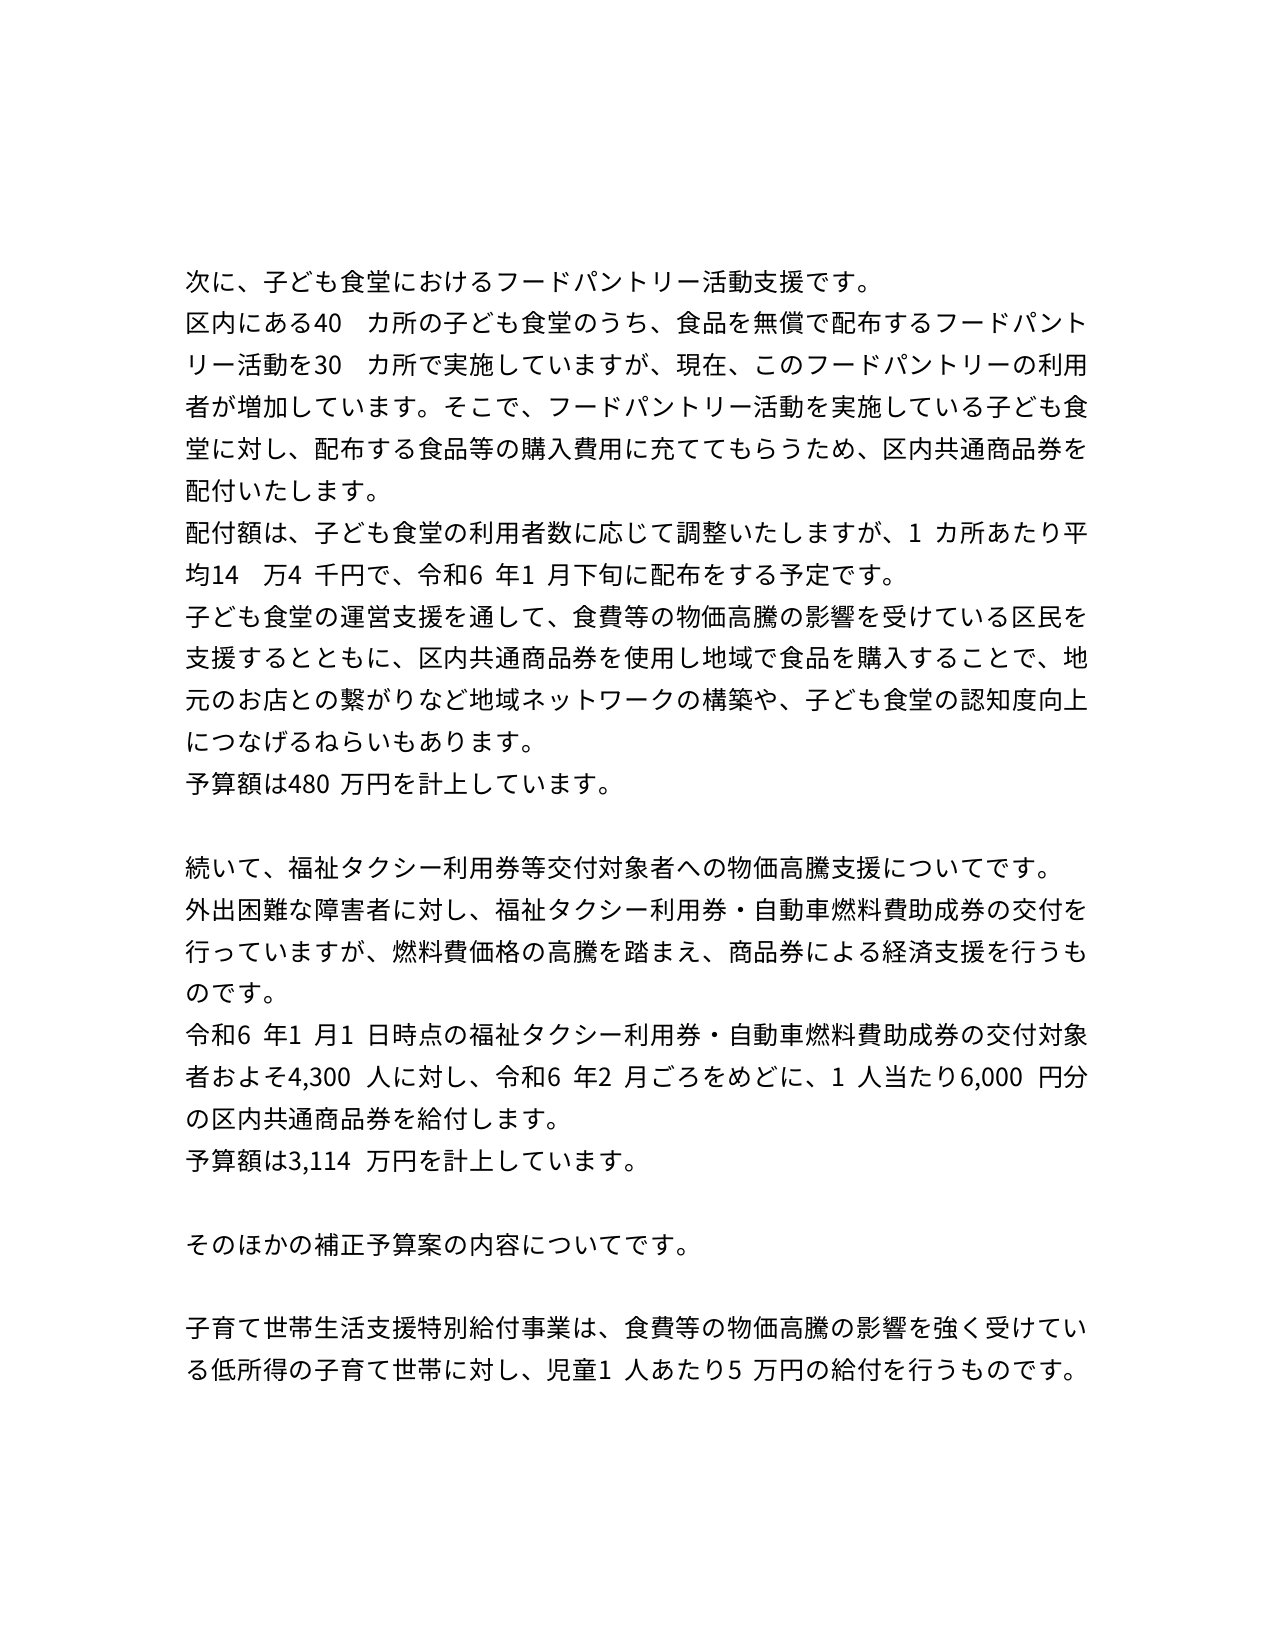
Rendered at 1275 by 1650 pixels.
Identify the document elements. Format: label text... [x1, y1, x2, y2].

text 配付額は、子ども食堂の利用者数に応じて調整いたしますが、1カ所あたり平均14万4千円で、令和6年1月下旬に配布をする予定です。 [185, 513, 1089, 591]
text 予算額は480万円を計上しています。 [185, 764, 1089, 801]
text 区内にある40カ所の子ども食堂のうち、食品を無償で配布するフードパントリー活動を30カ所で実施していますが、現在、このフードパントリーの利用者が増加しています。そこで、フードパントリー活動を実施している子ども食堂に対し、配布する食品等の購入費用に充ててもらうため、区内共通商品券を配付いたします。 [185, 304, 1089, 508]
text 令和6年1月1日時点の福祉タクシー利用券・自動車燃料費助成券の交付対象者およそ4,300人に対し、令和6年2月ごろをめどに、1人当たり6,000円分の区内共通商品券を給付します。 [185, 1016, 1089, 1136]
text 子育て世帯生活支援特別給付事業は、食費等の物価高騰の影響を強く受けている低所得の子育て世帯に対し、児童1人あたり5万円の給付を行うものです。 [185, 1309, 1089, 1387]
text 子ども食堂の運営支援を通して、食費等の物価高騰の影響を受けている区民を支援するとともに、区内共通商品券を使用し地域で食品を購入することで、地元のお店との繋がりなど地域ネットワークの構築や、子ども食堂の認知度向上につなげるねらいもあります。 [185, 597, 1089, 759]
text 次に、子ども食堂におけるフードパントリー活動支援です。 [185, 262, 1089, 298]
text 予算額は3,114万円を計上しています。 [185, 1141, 1089, 1178]
text そのほかの補正予算案の内容についてです。 [185, 1225, 1089, 1261]
text 続いて、福祉タクシー利用券等交付対象者への物価高騰支援についてです。 [185, 848, 1089, 884]
text 外出困難な障害者に対し、福祉タクシー利用券・自動車燃料費助成券の交付を行っていますが、燃料費価格の高騰を踏まえ、商品券による経済支援を行うものです。 [185, 890, 1089, 1010]
